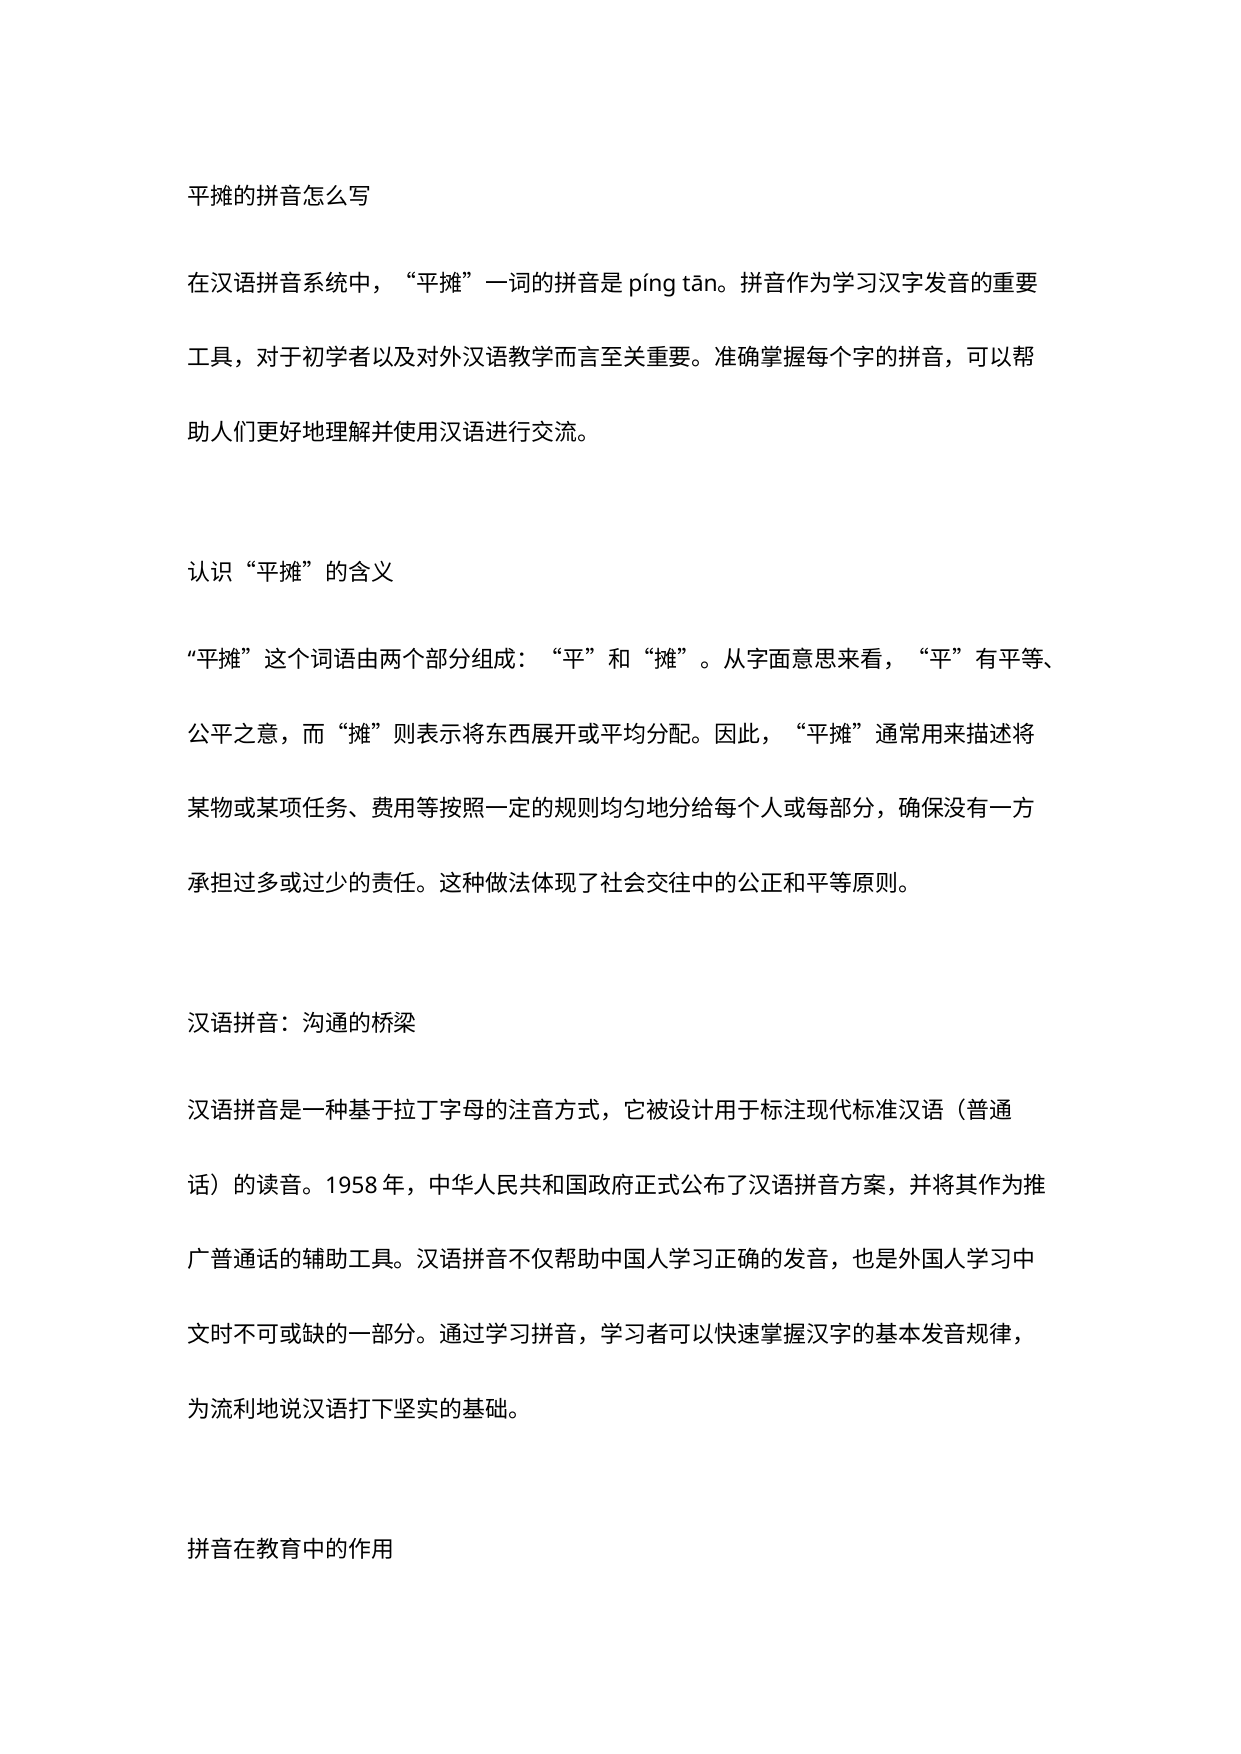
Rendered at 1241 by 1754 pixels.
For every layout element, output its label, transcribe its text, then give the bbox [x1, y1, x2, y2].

text 拼音在教育中的作用 [187, 1515, 1053, 1580]
text 汉语拼音是一种基于拉丁字母的注音方式，它被设计用于标注现代标准汉语（普通话）的读音。1958年，中华人民共和国政府正式公布了汉语拼音方案，并将其作为推广普通话的辅助工具。汉语拼音不仅帮助中国人学习正确的发音，也是外国人学习中文时不可或缺的一部分。通过学习拼音，学习者可以快速掌握汉字的基本发音规律，为流利地说汉语打下坚实的基础。 [187, 1076, 1053, 1440]
text 认识“平摊”的含义 [187, 538, 1053, 603]
text 在汉语拼音系统中，“平摊”一词的拼音是 píng tān。拼音作为学习汉字发音的重要工具，对于初学者以及对外汉语教学而言至关重要。准确掌握每个字的拼音，可以帮助人们更好地理解并使用汉语进行交流。 [187, 248, 1053, 463]
text 平摊的拼音怎么写 [187, 162, 1053, 227]
text “平摊”这个词语由两个部分组成：“平”和“摊”。从字面意思来看，“平”有平等、公平之意，而“摊”则表示将东西展开或平均分配。因此，“平摊”通常用来描述将某物或某项任务、费用等按照一定的规则均匀地分给每个人或每部分，确保没有一方承担过多或过少的责任。这种做法体现了社会交往中的公正和平等原则。 [187, 625, 1053, 914]
text 汉语拼音：沟通的桥梁 [187, 989, 1053, 1054]
